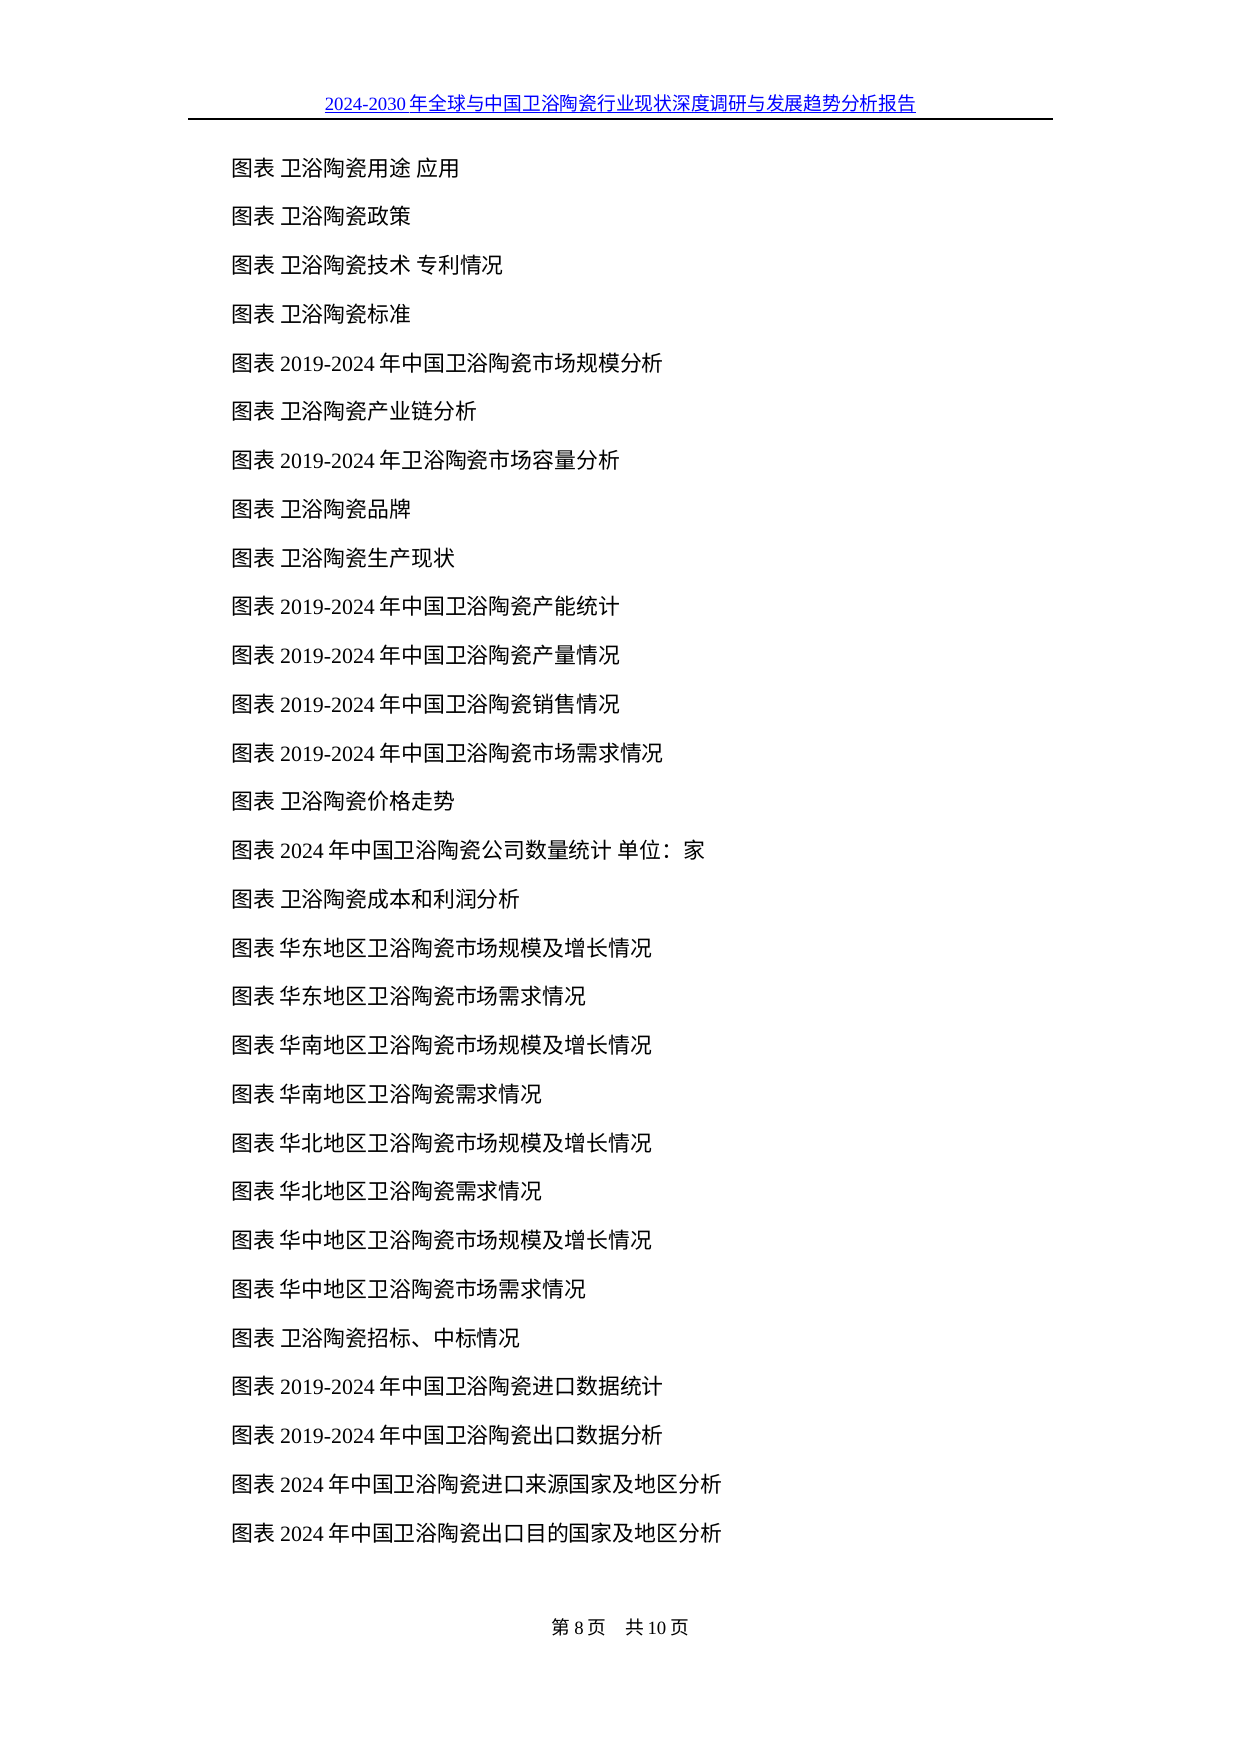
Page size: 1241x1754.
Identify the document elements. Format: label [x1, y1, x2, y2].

text [187, 150, 1053, 1548]
